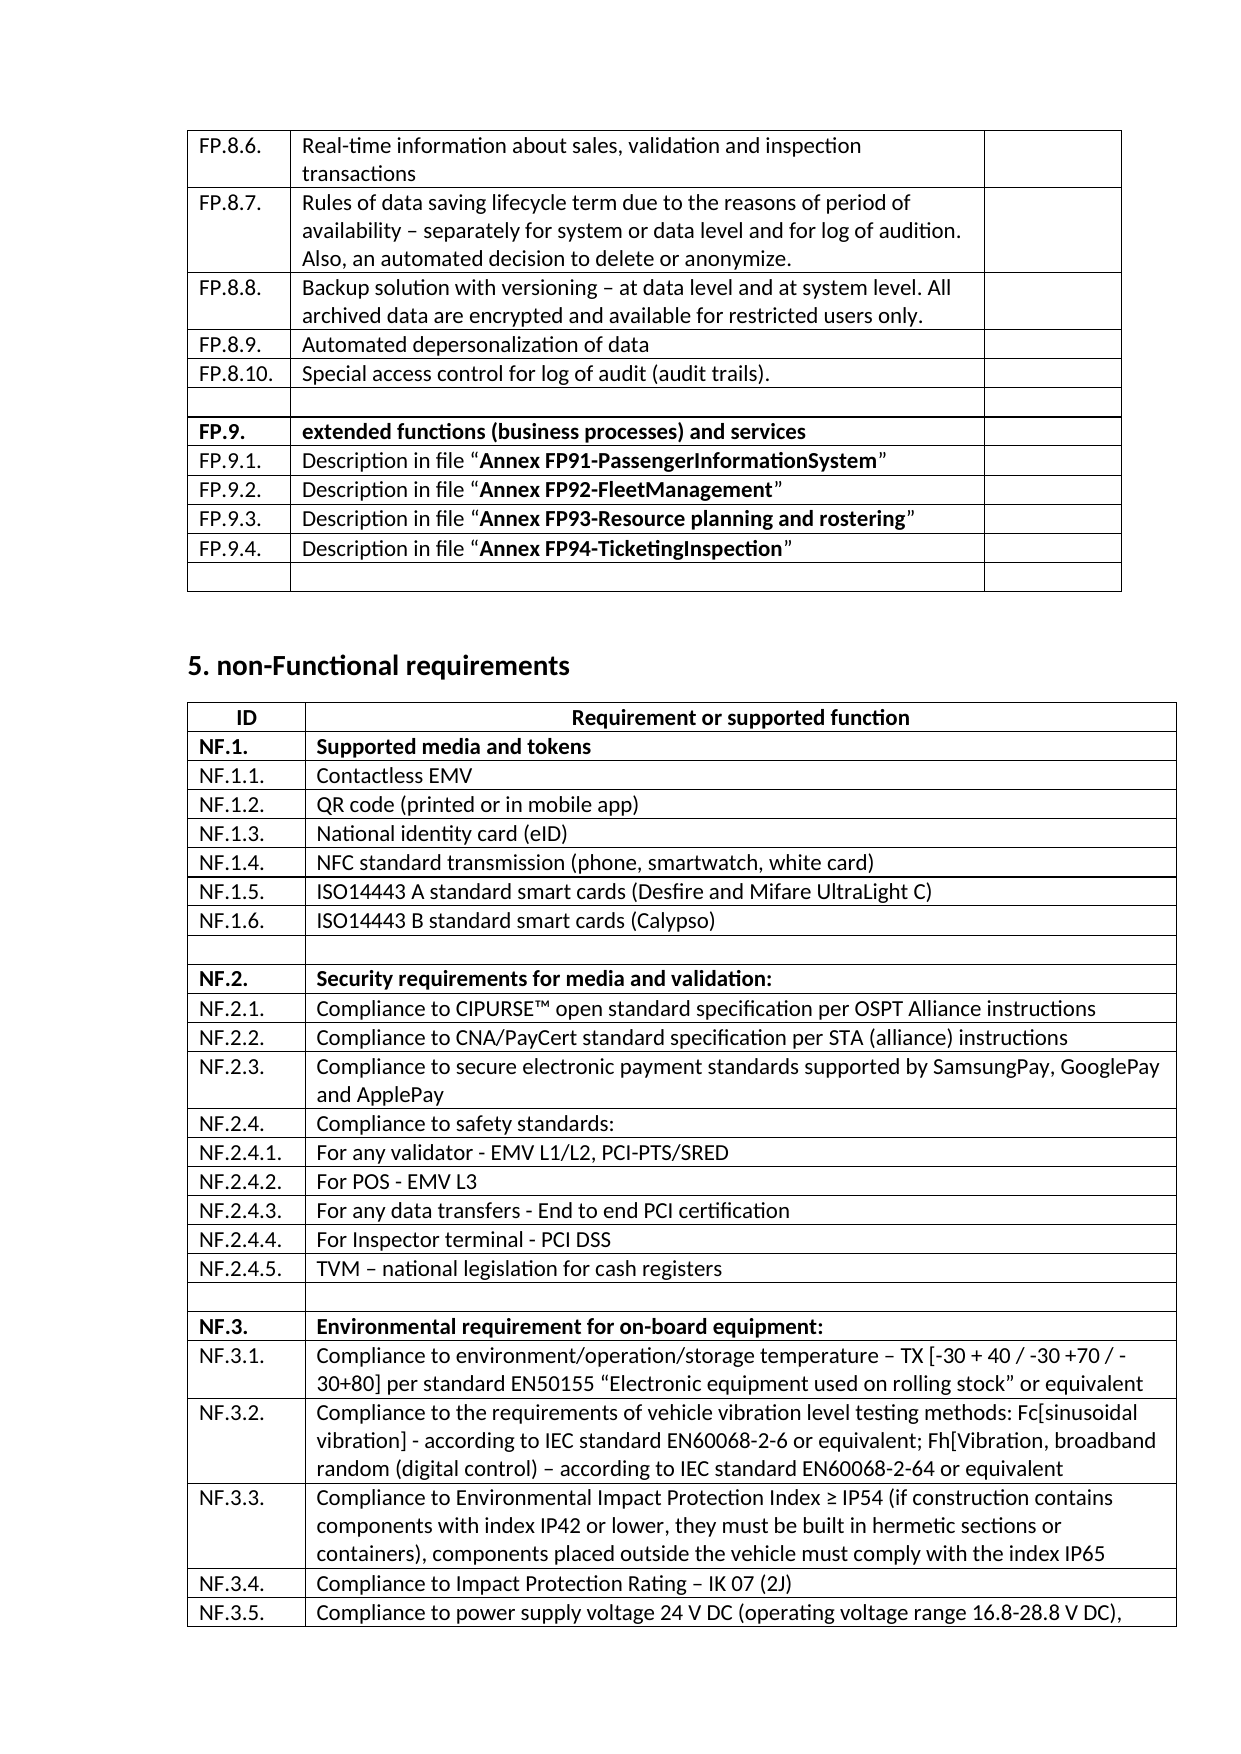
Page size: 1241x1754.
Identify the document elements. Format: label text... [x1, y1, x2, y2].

table_cell FP.8.7. [188, 188, 290, 272]
table_header ID [188, 703, 305, 731]
table_cell [291, 563, 984, 591]
table_cell extended functions (business processes) and services [291, 418, 984, 445]
table_cell [306, 936, 1176, 963]
table_cell FP.9.1. [188, 446, 290, 474]
table_cell [985, 330, 1121, 358]
table_cell Description in file “Annex FP94-TicketingInspection” [291, 534, 984, 562]
table_cell Automated depersonalization of data [291, 330, 984, 358]
table_cell NF.2. [188, 965, 305, 993]
table_cell [985, 273, 1121, 329]
text 5. non-Functional requirements [187, 647, 1122, 682]
table_cell NF.3.3. [188, 1484, 305, 1568]
table_cell NF.2.4.3. [188, 1196, 305, 1224]
table_cell NF.3.4. [188, 1569, 305, 1597]
table_cell FP.8.8. [188, 273, 290, 329]
table_cell FP.8.6. [188, 131, 290, 187]
table_cell Description in file “Annex FP91-PassengerInformationSystem” [291, 446, 984, 474]
table_cell [985, 476, 1121, 503]
table_cell Rules of data saving lifecycle term due to the reasons of period of availability – separately for system or data level and for log of audition. Also, an automated decision to delete or anonymize. [291, 188, 984, 272]
table_cell NF.2.4.4. [188, 1225, 305, 1253]
table_cell Description in file “Annex FP92-FleetManagement” [291, 476, 984, 503]
table_cell NF.2.2. [188, 1023, 305, 1051]
table_cell NF.1. [188, 732, 305, 760]
table_cell NF.2.3. [188, 1052, 305, 1108]
table_cell Compliance to Environmental Impact Protection Index ≥ IP54 (if construction contains components with index IP42 or lower, they must be built in hermetic sections or containers), components placed outside the vehicle must comply with the index IP65 [306, 1484, 1176, 1568]
table_cell [985, 359, 1121, 387]
table_cell [291, 388, 984, 416]
table_cell [985, 563, 1121, 591]
table_cell FP.8.10. [188, 359, 290, 387]
table_header Requirement or supported function [306, 703, 1176, 731]
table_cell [306, 1598, 1176, 1626]
table_cell NF.3.1. [188, 1341, 305, 1397]
table_cell NF.3.2. [188, 1399, 305, 1482]
table_cell Compliance to safety standards: [306, 1109, 1176, 1137]
table_cell NF.1.1. [188, 761, 305, 789]
table_cell [985, 188, 1121, 272]
table_cell NF.2.4.1. [188, 1138, 305, 1166]
table_cell Compliance to Impact Protection Rating – IK 07 (2J) [306, 1569, 1176, 1597]
table_cell [985, 131, 1121, 187]
table_cell ISO14443 A standard smart cards (Desfire and Mifare UltraLight C) [306, 878, 1176, 905]
table_cell [306, 1283, 1176, 1311]
table_cell Compliance to CIPURSE™ open standard specification per OSPT Alliance instructions [306, 994, 1176, 1022]
table_cell FP.9.4. [188, 534, 290, 562]
table_cell For any validator - EMV L1/L2, PCI-PTS/SRED [306, 1138, 1176, 1166]
table_cell Compliance to CNA/PayCert standard specification per STA (alliance) instructions [306, 1023, 1176, 1051]
table_cell NF.2.1. [188, 994, 305, 1022]
table_cell Real-time information about sales, validation and inspection transactions [291, 131, 984, 187]
table_cell TVM – national legislation for cash registers [306, 1254, 1176, 1282]
table_cell [188, 936, 305, 963]
table_cell Supported media and tokens [306, 732, 1176, 760]
table_cell NF.3. [188, 1312, 305, 1340]
table_cell [985, 534, 1121, 562]
table_cell [985, 446, 1121, 474]
table_cell Compliance to environment/operation/storage temperature – TX [-30 + 40 / -30 +70 / -30+80] per standard EN50155 “Electronic equipment used on rolling stock” or equivalent [306, 1341, 1176, 1397]
table_cell [985, 505, 1121, 533]
table_cell Environmental requirement for on-board equipment: [306, 1312, 1176, 1340]
table_cell NF.3.5. [188, 1598, 305, 1626]
table_cell Compliance to the requirements of vehicle vibration level testing methods: Fc[sinusoidal vibration] - according to IEC standard EN60068-2-6 or equivalent; Fh[Vibration, broadband random (digital control) – according to IEC standard EN60068-2-64 or equivalent [306, 1399, 1176, 1482]
table_cell Compliance to secure electronic payment standards supported by SamsungPay, GooglePay and ApplePay [306, 1052, 1176, 1108]
table_cell FP.9. [188, 418, 290, 445]
table_cell NF.1.6. [188, 906, 305, 934]
table_cell [188, 388, 290, 416]
table_cell NFC standard transmission (phone, smartwatch, white card) [306, 848, 1176, 876]
table_cell FP.9.2. [188, 476, 290, 503]
table_cell QR code (printed or in mobile app) [306, 790, 1176, 818]
table_cell [188, 1283, 305, 1311]
table_cell NF.2.4. [188, 1109, 305, 1137]
table_cell Security requirements for media and validation: [306, 965, 1176, 993]
table_cell [985, 388, 1121, 416]
table_cell NF.1.5. [188, 878, 305, 905]
table_cell FP.9.3. [188, 505, 290, 533]
table_cell ISO14443 B standard smart cards (Calypso) [306, 906, 1176, 934]
table_cell NF.1.2. [188, 790, 305, 818]
table_cell FP.8.9. [188, 330, 290, 358]
table_cell NF.2.4.2. [188, 1167, 305, 1195]
table_cell NF.1.3. [188, 819, 305, 847]
table_cell For POS - EMV L3 [306, 1167, 1176, 1195]
table_cell [188, 563, 290, 591]
table_cell NF.1.4. [188, 848, 305, 876]
table_cell Contactless EMV [306, 761, 1176, 789]
table_cell Special access control for log of audit (audit trails). [291, 359, 984, 387]
table_cell NF.2.4.5. [188, 1254, 305, 1282]
table_cell Description in file “Annex FP93-Resource planning and rostering” [291, 505, 984, 533]
table_cell Backup solution with versioning – at data level and at system level. All archived data are encrypted and available for restricted users only. [291, 273, 984, 329]
table_cell [985, 418, 1121, 445]
table_cell National identity card (eID) [306, 819, 1176, 847]
table_cell For Inspector terminal - PCI DSS [306, 1225, 1176, 1253]
table_cell For any data transfers - End to end PCI certification [306, 1196, 1176, 1224]
